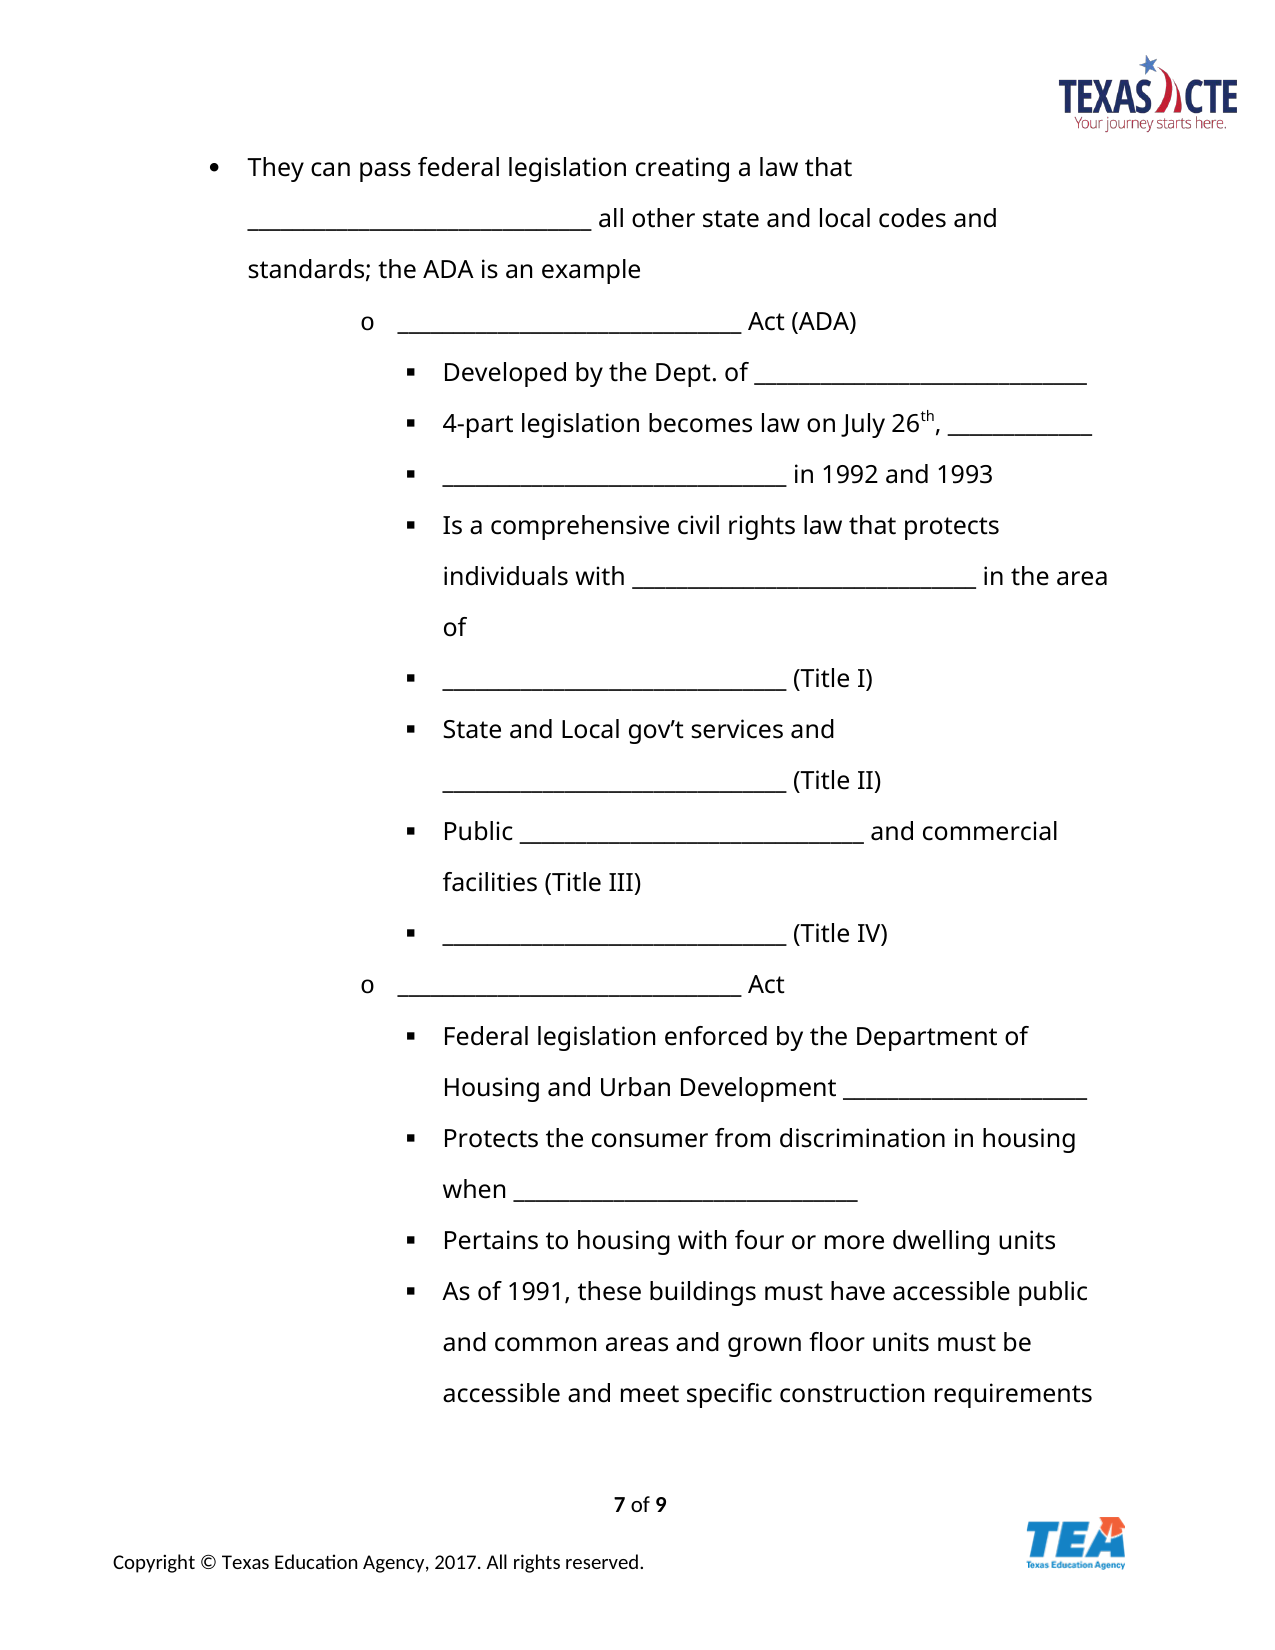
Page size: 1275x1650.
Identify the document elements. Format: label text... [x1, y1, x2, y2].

list Pertains to housing with four or more dwelling units [405, 1222, 1125, 1257]
list _______________________________ (Title IV) [405, 916, 1125, 950]
list Federal legislation enforced by the Department of Housing and Urban Development ______________________ [405, 1018, 1125, 1103]
list Is a comprehensive civil rights law that protects individuals with _______________________________ in the area of [405, 508, 1125, 644]
list Developed by the Dept. of ______________________________ [405, 354, 1125, 388]
list _______________________________ in 1992 and 1993 [405, 457, 1125, 491]
picture [1040, 43, 1256, 143]
list They can pass federal legislation creating a law that _______________________________ all other state and local codes and standards; the ADA is an example [210, 150, 1125, 286]
list _______________________________ (Title I) [405, 661, 1125, 695]
list _______________________________ Act (ADA) [360, 303, 1125, 337]
list Public _______________________________ and commercial facilities (Title III) [405, 814, 1125, 899]
list 4-part legislation becomes law on July 26th, _____________ [405, 406, 1125, 439]
list Protects the consumer from discrimination in housing when _______________________________ [405, 1120, 1125, 1206]
list State and Local gov’t services and _______________________________ (Title II) [405, 712, 1125, 797]
list As of 1991, these buildings must have accessible public and common areas and grown floor units must be accessible and meet specific construction requirements [405, 1273, 1125, 1410]
picture [1026, 1517, 1125, 1570]
list _______________________________ Act [360, 967, 1125, 1001]
